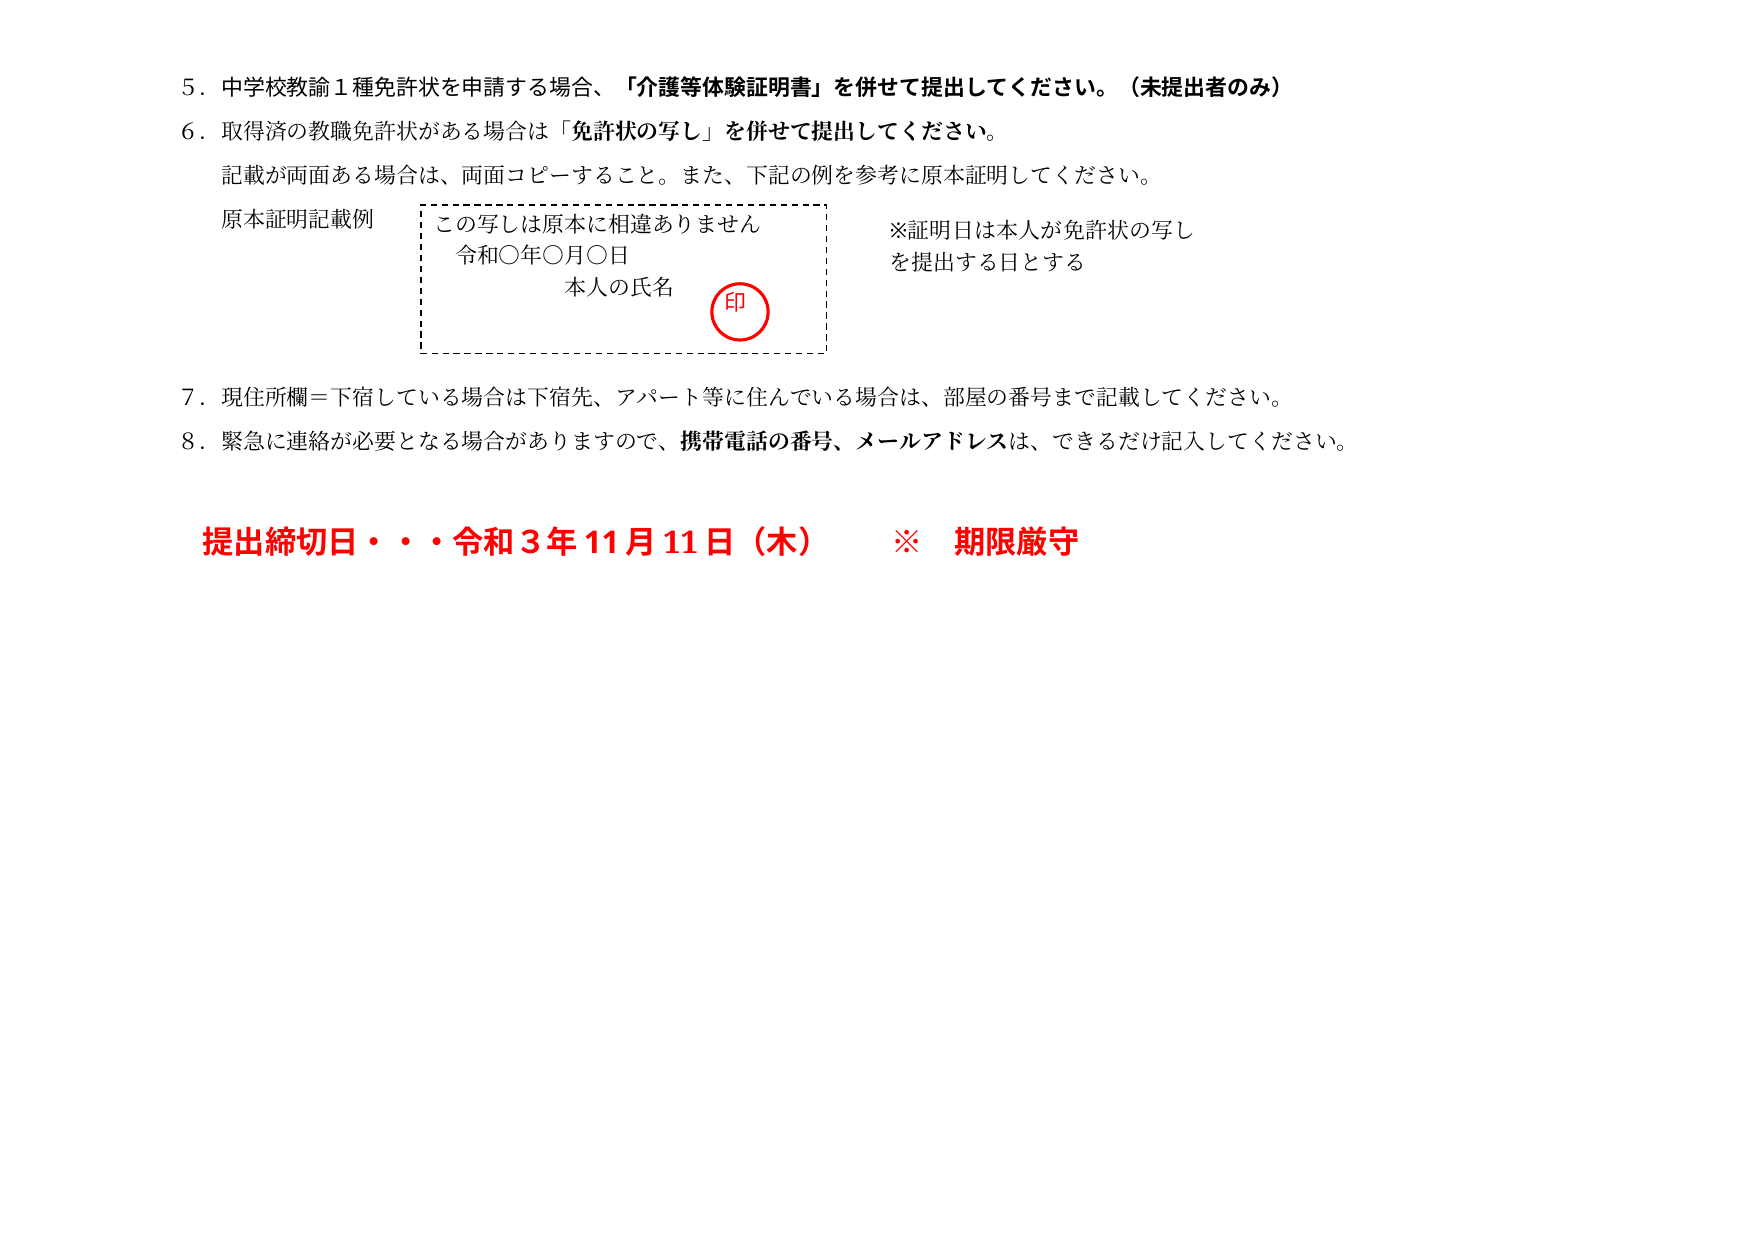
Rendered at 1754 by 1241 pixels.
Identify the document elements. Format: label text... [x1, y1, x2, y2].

text 原本証明記載例 [177, 196, 1606, 241]
text 提出締切日・・・令和３年11月11日（木） ※ 期限厳守 [177, 507, 1606, 573]
text ７．現住所欄＝下宿している場合は下宿先、アパート等に住んでいる場合は、部屋の番号まで記載してください。 [177, 374, 1606, 418]
text ５．中学校教諭１種免許状を申請する場合、「介護等体験証明書」を併せて提出してください。（未提出者のみ） [177, 63, 1606, 107]
text ８．緊急に連絡が必要となる場合がありますので、携帯電話の番号、メールアドレスは、できるだけ記入してください。 [177, 418, 1606, 462]
text ６．取得済の教職免許状がある場合は「免許状の写し」を併せて提出してください。 [177, 107, 1606, 152]
text 記載が両面ある場合は、両面コピーすること。また、下記の例を参考に原本証明してください。 [177, 152, 1606, 196]
